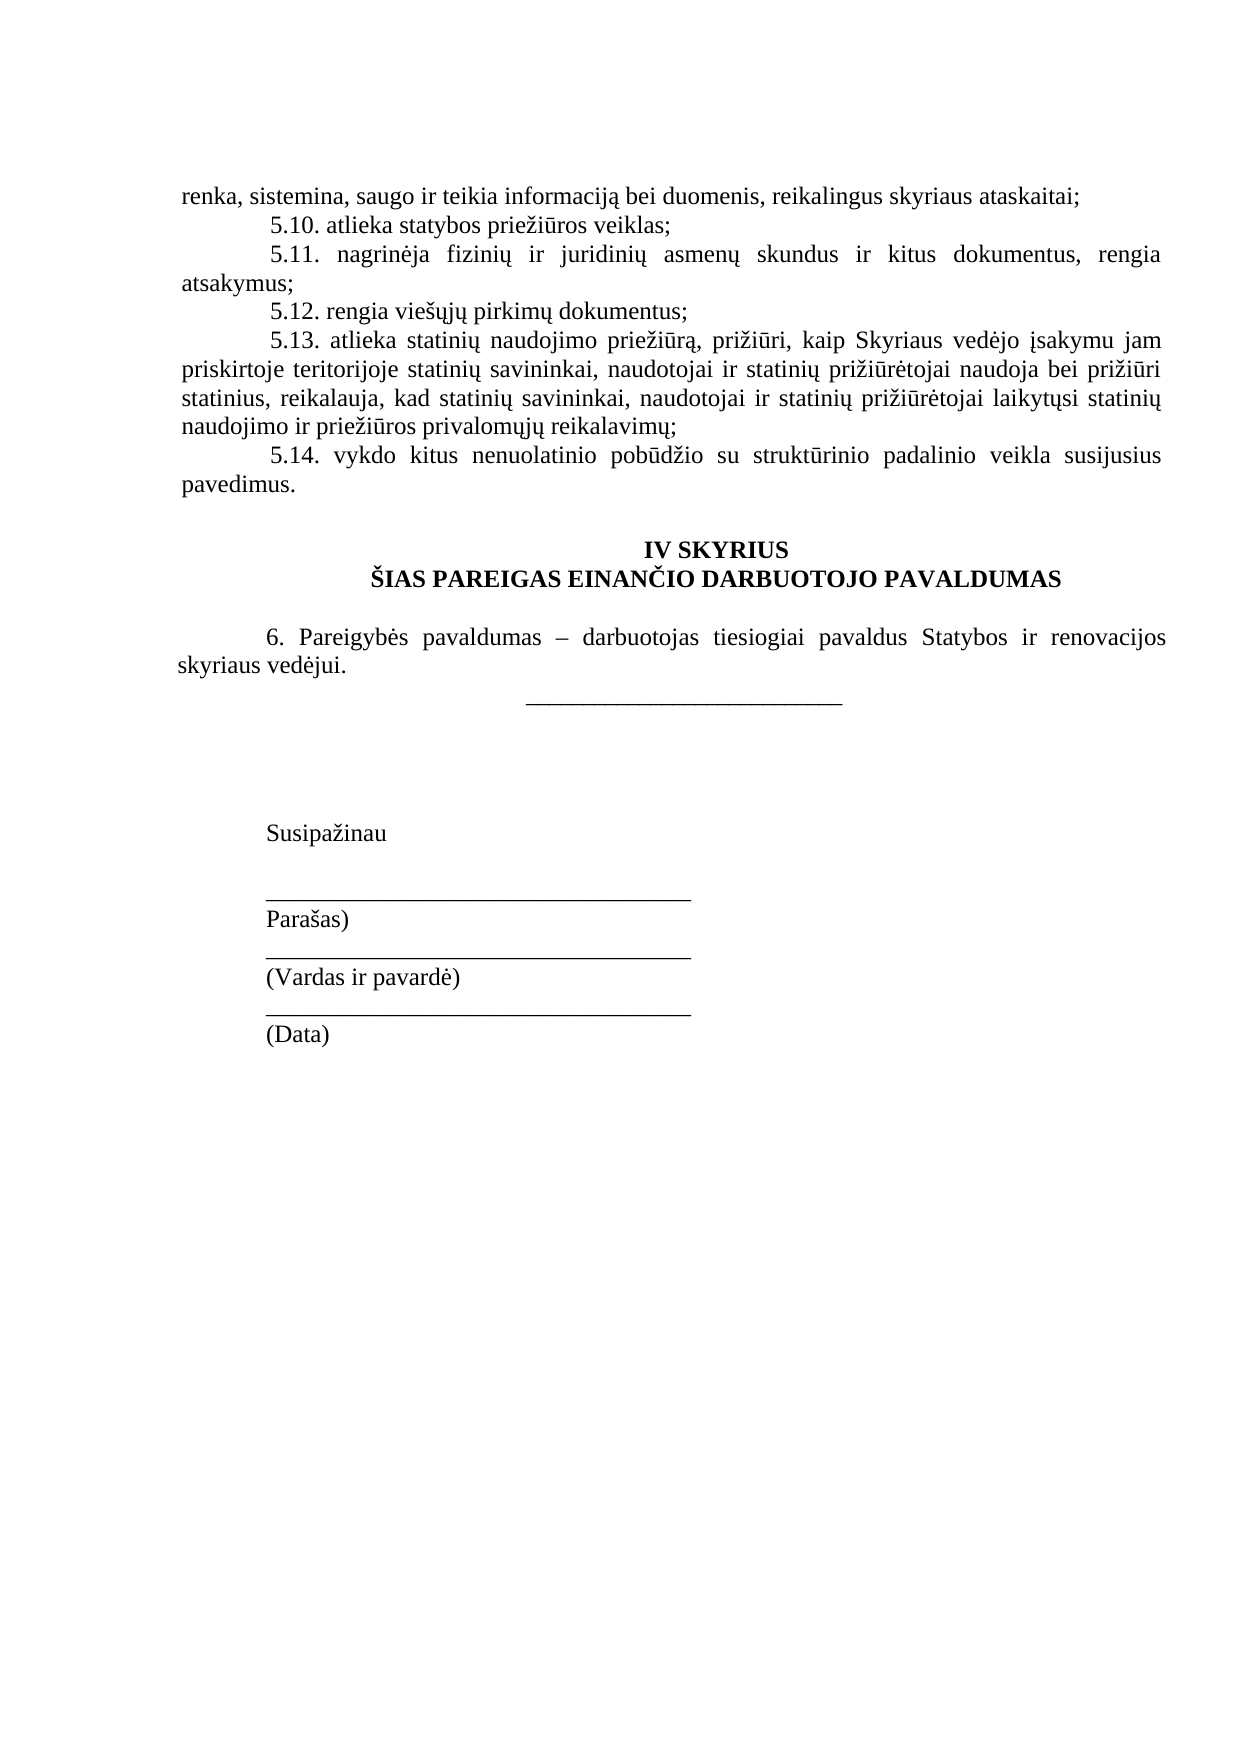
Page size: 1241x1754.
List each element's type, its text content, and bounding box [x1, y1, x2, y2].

text __________________________________ [177, 876, 1167, 904]
text __________________________________ [177, 933, 1167, 962]
text IV SKYRIUS [177, 535, 1167, 564]
table_header [177, 177, 1167, 502]
text ŠIAS PAREIGAS EINANČIO DARBUOTOJO PAVALDUMAS [177, 564, 1167, 593]
text (Data) [177, 1019, 1167, 1048]
text Susipažinau [177, 818, 1167, 847]
text 6. Pareigybės pavaldumas – darbuotojas tiesiogiai pavaldus Statybos ir renovacijos skyriaus vedėjui. [177, 622, 1167, 679]
text (Vardas ir pavardė) [177, 962, 1167, 991]
text Parašas) [177, 904, 1167, 933]
text __________________________________ [177, 991, 1167, 1019]
text ____________________________ [177, 679, 1167, 708]
